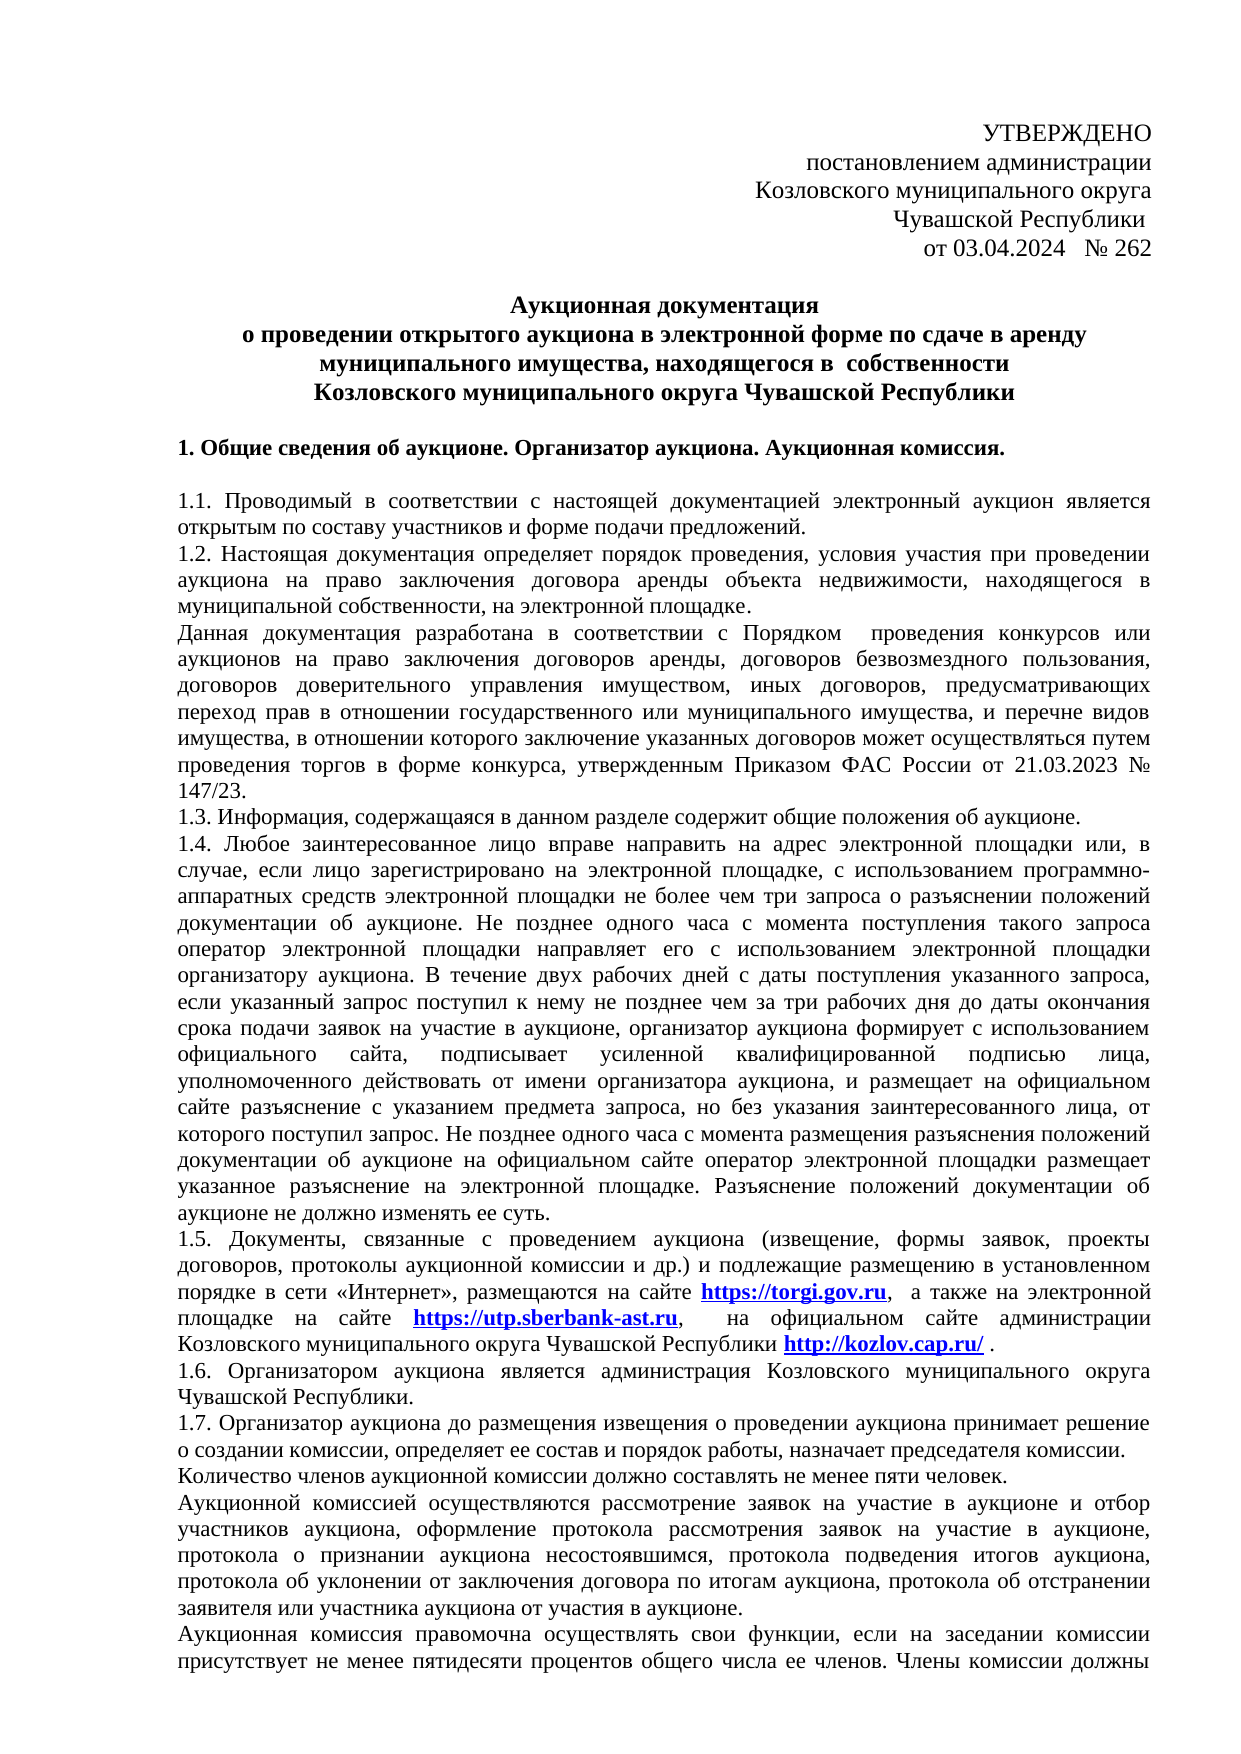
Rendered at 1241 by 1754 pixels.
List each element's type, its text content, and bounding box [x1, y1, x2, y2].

text УТВЕРЖДЕНО [694, 118, 1152, 147]
text Аукционная документация [177, 291, 1152, 319]
text 1.2. Настоящая документация определяет порядок проведения, условия участия при проведении аукциона на право заключения договора аренды объекта недвижимости, находящегося в муниципальной собственности, на электронной площадке. [177, 540, 1152, 619]
text Чувашской Республики от 03.04.2024 № 262 [694, 204, 1152, 262]
text 1. Общие сведения об аукционе. Организатор аукциона. Аукционная комиссия. [177, 434, 1152, 461]
text 1.1. Проводимый в соответствии с настоящей документацией электронный аукцион является открытым по составу участников и форме подачи предложений. [177, 487, 1152, 540]
text 1.3. Информация, содержащаяся в данном разделе содержит общие положения об аукционе. [177, 803, 1152, 830]
text о проведении открытого аукциона в электронной форме по сдаче в аренду [177, 319, 1152, 348]
text муниципального имущества, находящегося в собственности [177, 348, 1152, 377]
text 1.5. Документы, связанные с проведением аукциона (извещение, формы заявок, проекты договоров, протоколы аукционной комиссии и др.) и подлежащие размещению в установленном порядке в сети «Интернет», размещаются на сайте https://torgi.gov.ru, а также на электронной площадке на сайте https://utp.sberbank-ast.ru, на официальном сайте администрации Козловского муниципального округа Чувашской Республики http://kozlov.cap.ru/ . [177, 1225, 1152, 1357]
text 1.7. Организатор аукциона до размещения извещения о проведении аукциона принимает решение о создании комиссии, определяет ее состав и порядок работы, назначает председателя комиссии. [177, 1409, 1152, 1462]
text Козловского муниципального округа Чувашской Республики [177, 377, 1152, 406]
text Аукционной комиссией осуществляются рассмотрение заявок на участие в аукционе и отбор участников аукциона, оформление протокола рассмотрения заявок на участие в аукционе, протокола о признании аукциона несостоявшимся, протокола подведения итогов аукциона, протокола об уклонении от заключения договора по итогам аукциона, протокола об отстранении заявителя или участника аукциона от участия в аукционе. [177, 1488, 1152, 1620]
text 1.4. Любое заинтересованное лицо вправе направить на адрес электронной площадки или, в случае, если лицо зарегистрировано на электронной площадке, с использованием программно-аппаратных средств электронной площадки не более чем три запроса о разъяснении положений документации об аукционе. Не позднее одного часа с момента поступления такого запроса оператор электронной площадки направляет его с использованием электронной площадки организатору аукциона. В течение двух рабочих дней с даты поступления указанного запроса, если указанный запрос поступил к нему не позднее чем за три рабочих дня до даты окончания срока подачи заявок на участие в аукционе, организатор аукциона формирует с использованием официального сайта, подписывает усиленной квалифицированной подписью лица, уполномоченного действовать от имени организатора аукциона, и размещает на официальном сайте разъяснение с указанием предмета запроса, но без указания заинтересованного лица, от которого поступил запрос. Не позднее одного часа с момента размещения разъяснения положений документации об аукционе на официальном сайте оператор электронной площадки размещает указанное разъяснение на электронной площадке. Разъяснение положений документации об аукционе не должно изменять ее суть. [177, 830, 1152, 1225]
text постановлением администрации Козловского муниципального округа [694, 147, 1152, 204]
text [177, 1620, 1152, 1673]
text 1.6. Организатором аукциона является администрация Козловского муниципального округа Чувашской Республики. [177, 1357, 1152, 1409]
text Количество членов аукционной комиссии должно составлять не менее пяти человек. [177, 1462, 1152, 1488]
text Данная документация разработана в соответствии с Порядком проведения конкурсов или аукционов на право заключения договоров аренды, договоров безвозмездного пользования, договоров доверительного управления имуществом, иных договоров, предусматривающих переход прав в отношении государственного или муниципального имущества, и перечне видов имущества, в отношении которого заключение указанных договоров может осуществляться путем проведения торгов в форме конкурса, утвержденным Приказом ФАС России от 21.03.2023 № 147/23. [177, 619, 1152, 803]
